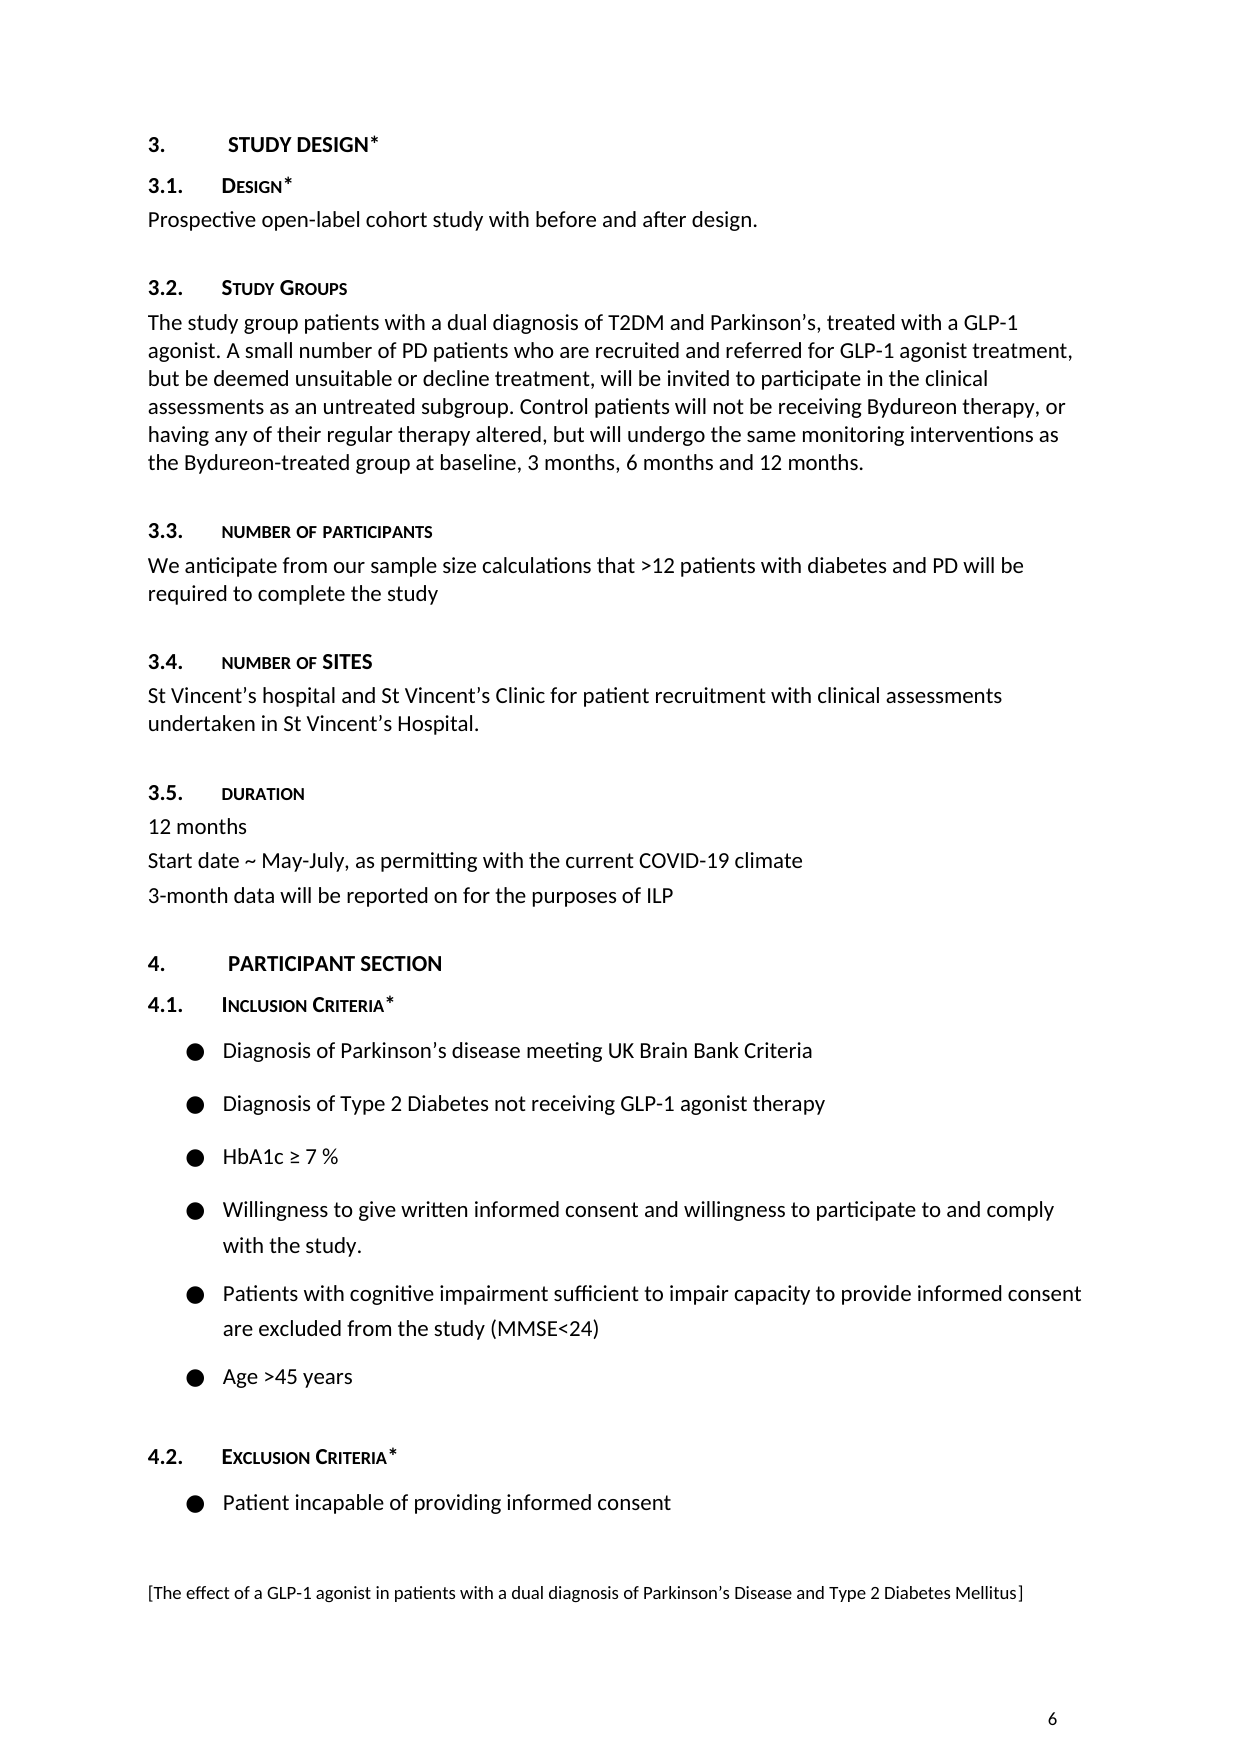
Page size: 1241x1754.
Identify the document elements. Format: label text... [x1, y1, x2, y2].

text The study group patients with a dual diagnosis of T2DM and Parkinson’s, treated with a GLP-1 agonist. A small number of PD patients who are recruited and referred for GLP-1 agonist treatment, but be deemed unsuitable or decline treatment, will be invited to participate in the clinical assessments as an untreated subgroup. Control patients will not be receiving Bydureon therapy, or having any of their regular therapy altered, but will undergo the same monitoring interventions as the Bydureon-treated group at baseline, 3 months, 6 months and 12 months. [148, 308, 1092, 476]
list Age >45 years [185, 1351, 1092, 1398]
text Prospective open-label cohort study with before and after design. [148, 205, 1092, 233]
subtitle number of participants [148, 516, 1092, 544]
subtitle Inclusion Criteria* [148, 990, 1092, 1018]
list Patients with cognitive impairment sufficient to impair capacity to provide informed consent are excluded from the study (MMSE<24) [185, 1267, 1092, 1342]
list Diagnosis of Type 2 Diabetes not receiving GLP-1 agonist therapy [185, 1077, 1092, 1124]
text We anticipate from our sample size calculations that >12 patients with diabetes and PD will be required to complete the study [148, 551, 1092, 607]
list HbA1c ≥ 7 % [185, 1131, 1092, 1178]
text 3-month data will be reported on for the purposes of ILP [148, 881, 1092, 909]
list Patient incapable of providing informed consent [185, 1477, 1092, 1523]
text St Vincent’s hospital and St Vincent’s Clinic for patient recruitment with clinical assessments undertaken in St Vincent’s Hospital. [148, 682, 1092, 738]
subtitle duration [148, 778, 1092, 806]
subtitle PARTICIPANT SECTION [148, 949, 1092, 977]
subtitle number of SITES [148, 647, 1092, 675]
list Willingness to give written informed consent and willingness to participate to and comply with the study. [185, 1184, 1092, 1259]
subtitle Exclusion Criteria* [148, 1442, 1092, 1470]
text 12 months [148, 812, 1092, 840]
list Diagnosis of Parkinson’s disease meeting UK Brain Bank Criteria [185, 1024, 1092, 1071]
subtitle Design* [148, 171, 1092, 199]
subtitle STUDY DESIGN* [148, 130, 1092, 158]
text Start date ~ May-July, as permitting with the current COVID-19 climate [148, 847, 1092, 875]
subtitle Study Groups [148, 273, 1092, 302]
